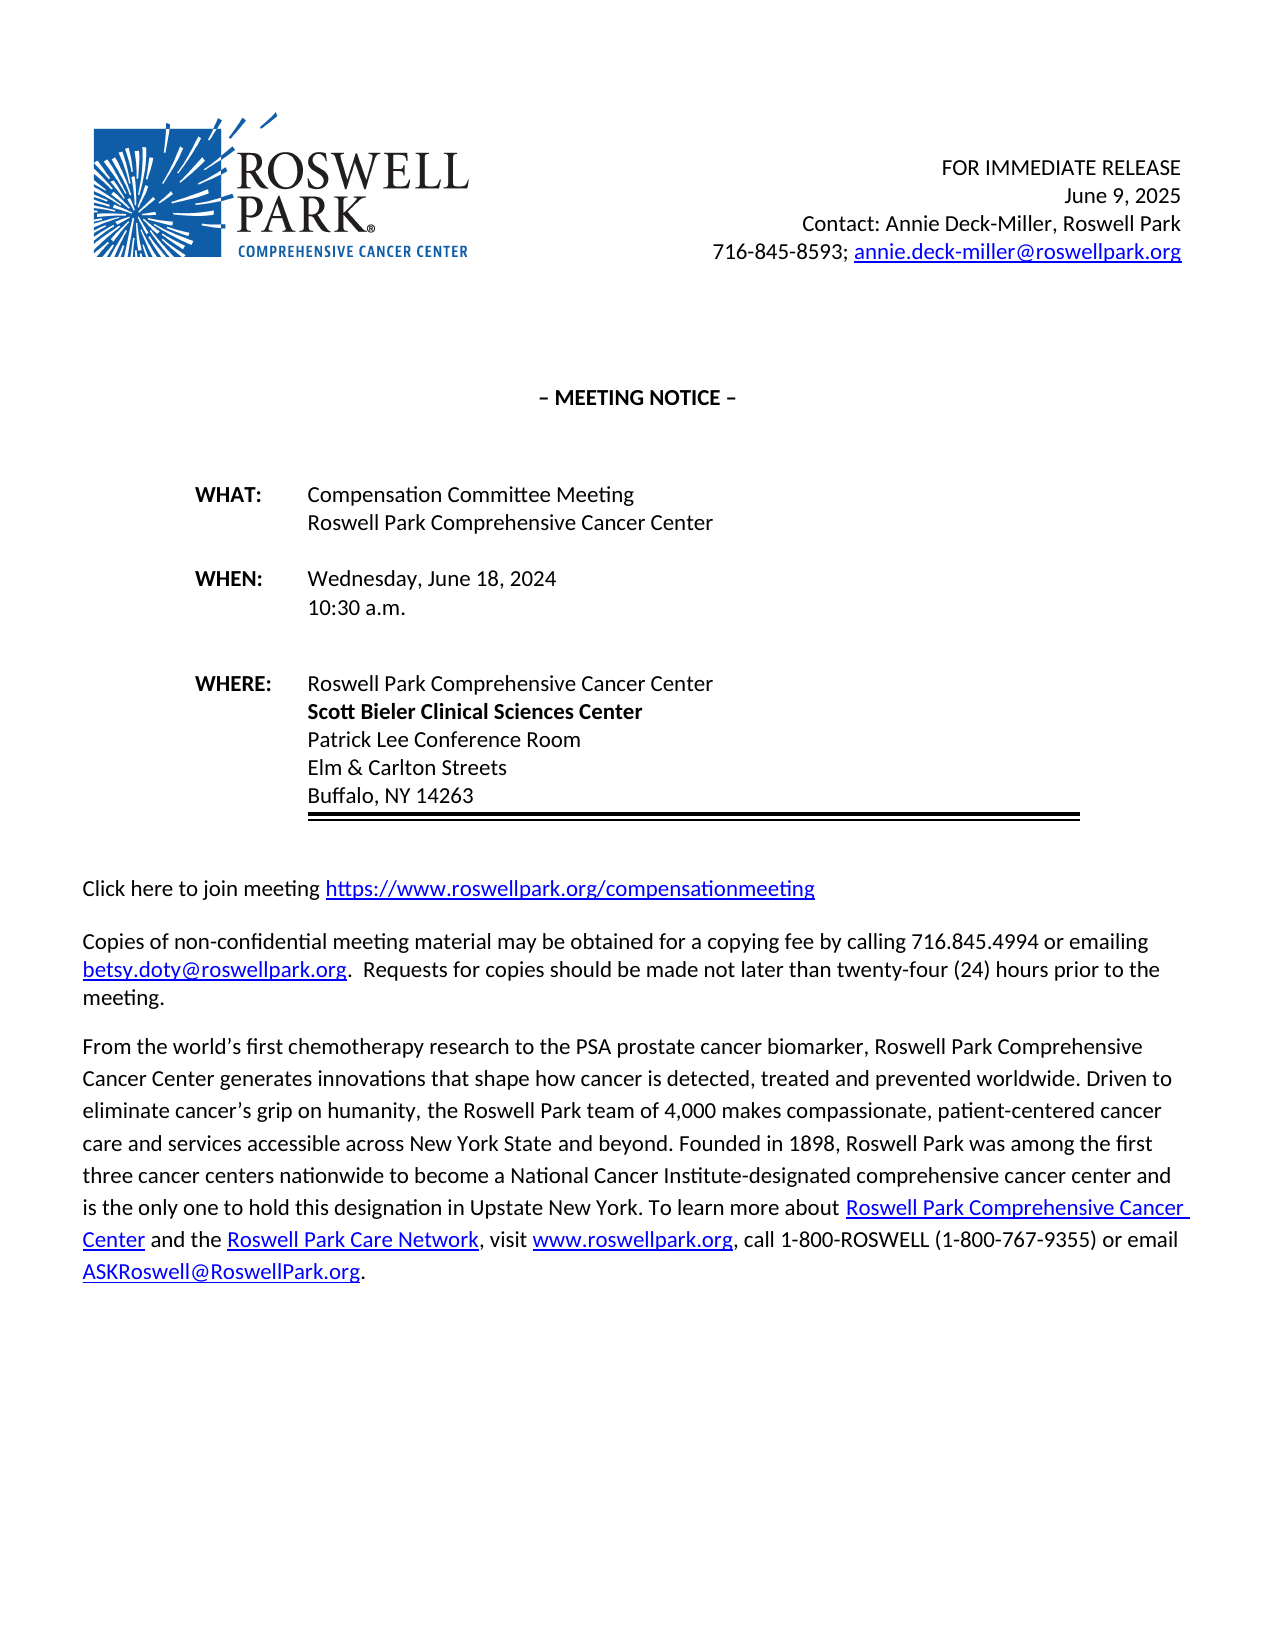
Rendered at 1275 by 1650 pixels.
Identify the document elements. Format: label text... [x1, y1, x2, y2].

text 10:30 a.m. [195, 593, 1080, 621]
text From the world’s first chemotherapy research to the PSA prostate cancer biomarker, Roswell Park Comprehensive Cancer Center generates innovations that shape how cancer is detected, treated and prevented worldwide. Driven to eliminate cancer’s grip on humanity, the Roswell Park team of 4,000 makes compassionate, patient-centered cancer care and services accessible across New York State and beyond. Founded in 1898, Roswell Park was among the first three cancer centers nationwide to become a National Cancer Institute-designated comprehensive cancer center and is the only one to hold this designation in Upstate New York. To learn more about Roswell Park Comprehensive Cancer Center and the Roswell Park Care Network, visit www.roswellpark.org, call 1-800-ROSWELL (1-800-767-9355) or email ASKRoswell@RoswellPark.org. [82, 1032, 1192, 1285]
text WHEN: Wednesday, June 18, 2024 [195, 564, 1080, 593]
text WHERE: Roswell Park Comprehensive Cancer Center [195, 669, 1080, 697]
text Patrick Lee Conference Room Elm & Carlton Streets Buffalo, NY 14263 [307, 726, 1080, 821]
text Click here to join meeting https://www.roswellpark.org/compensationmeeting [82, 874, 1192, 902]
text – MEETING NOTICE – [82, 383, 1192, 411]
table_header FOR IMMEDIATE RELEASE June 9, 2025 Contact: Annie Deck-Miller, Roswell Park 716-845-8593; annie.deck-miller@roswellpark.org [480, 113, 1192, 306]
text Scott Bieler Clinical Sciences Center [195, 697, 1080, 726]
text Roswell Park Comprehensive Cancer Center [195, 508, 1080, 537]
table_header [83, 113, 480, 306]
text WHAT: Compensation Committee Meeting [195, 481, 1080, 508]
text Copies of non-confidential meeting material may be obtained for a copying fee by calling 716.845.4994 or emailing betsy.doty@roswellpark.org. Requests for copies should be made not later than twenty-four (24) hours prior to the meeting. [82, 927, 1192, 1011]
picture [93, 112, 469, 257]
